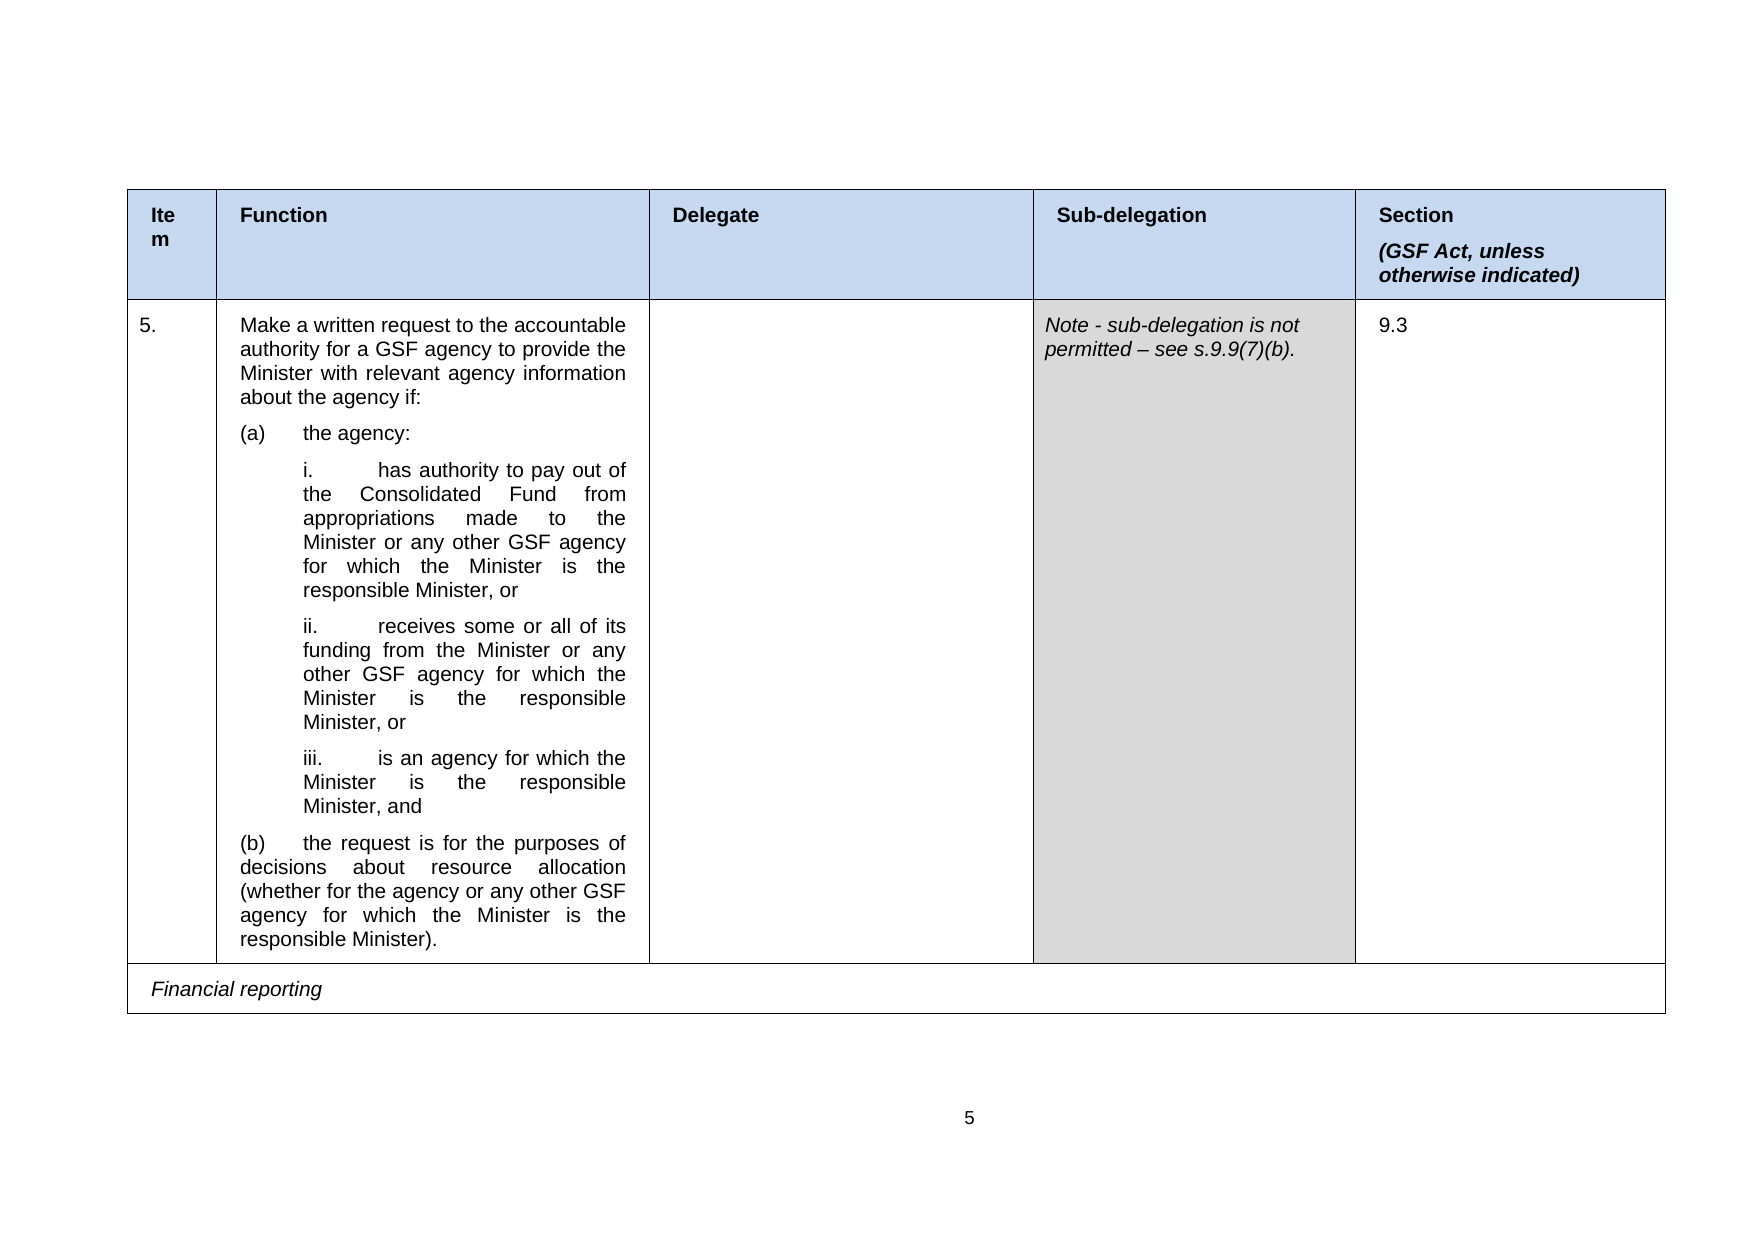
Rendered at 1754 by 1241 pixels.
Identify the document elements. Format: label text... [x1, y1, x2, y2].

table_header Sub-delegation [1034, 190, 1355, 299]
table_cell [650, 300, 1033, 963]
table_cell [128, 300, 216, 963]
table_cell Note - sub-delegation is not permitted – see s.9.9(7)(b). [1034, 300, 1355, 963]
table_header Section (GSF Act, unless otherwise indicated) [1356, 190, 1665, 299]
table_cell Financial reporting [128, 964, 1665, 1013]
table_header Item [128, 190, 216, 299]
table_cell 9.3 [1356, 300, 1665, 963]
table_header Function [217, 190, 649, 299]
table_header Delegate [650, 190, 1033, 299]
table_cell Make a written request to the accountable authority for a GSF agency to provide the Minister with relevant agency information about the agency if: (a) the agency: i. has authority to pay out of the Consolidated Fund from appropriations made to the Minister or any other GSF agency for which the Minister is the responsible Minister, or ii. receives some or all of its funding from the Minister or any other GSF agency for which the Minister is the responsible Minister, or iii. is an agency for which the Minister is the responsible Minister, and (b) the request is for the purposes of decisions about resource allocation (whether for the agency or any other GSF agency for which the Minister is the responsible Minister). [217, 300, 649, 963]
